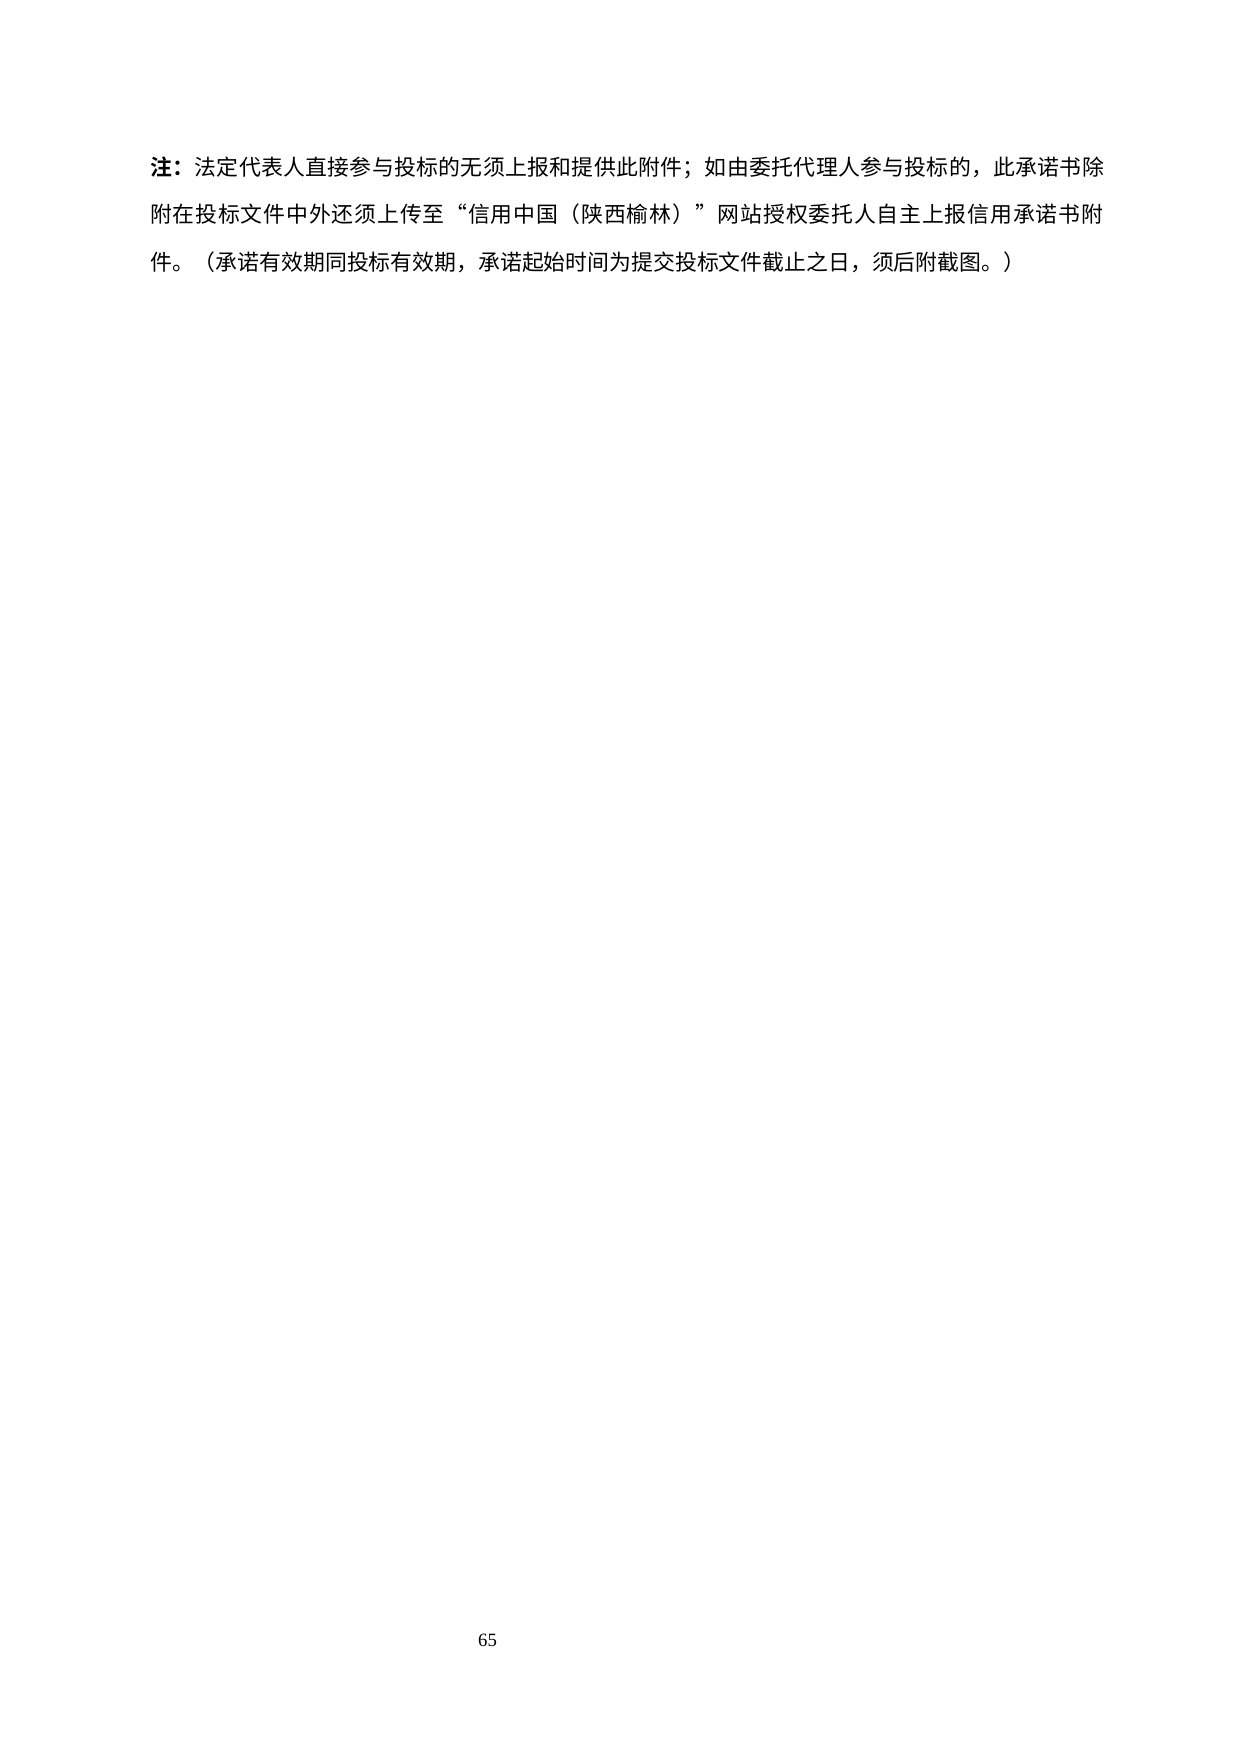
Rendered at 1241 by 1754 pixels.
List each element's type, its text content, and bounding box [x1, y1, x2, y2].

text 注：法定代表人直接参与投标的无须上报和提供此附件；如由委托代理人参与投标的，此承诺书除附在投标文件中外还须上传至“信用中国（陕西榆林）”网站授权委托人自主上报信用承诺书附件。（承诺有效期同投标有效期，承诺起始时间为提交投标文件截止之日，须后附截图。） [150, 150, 1106, 277]
